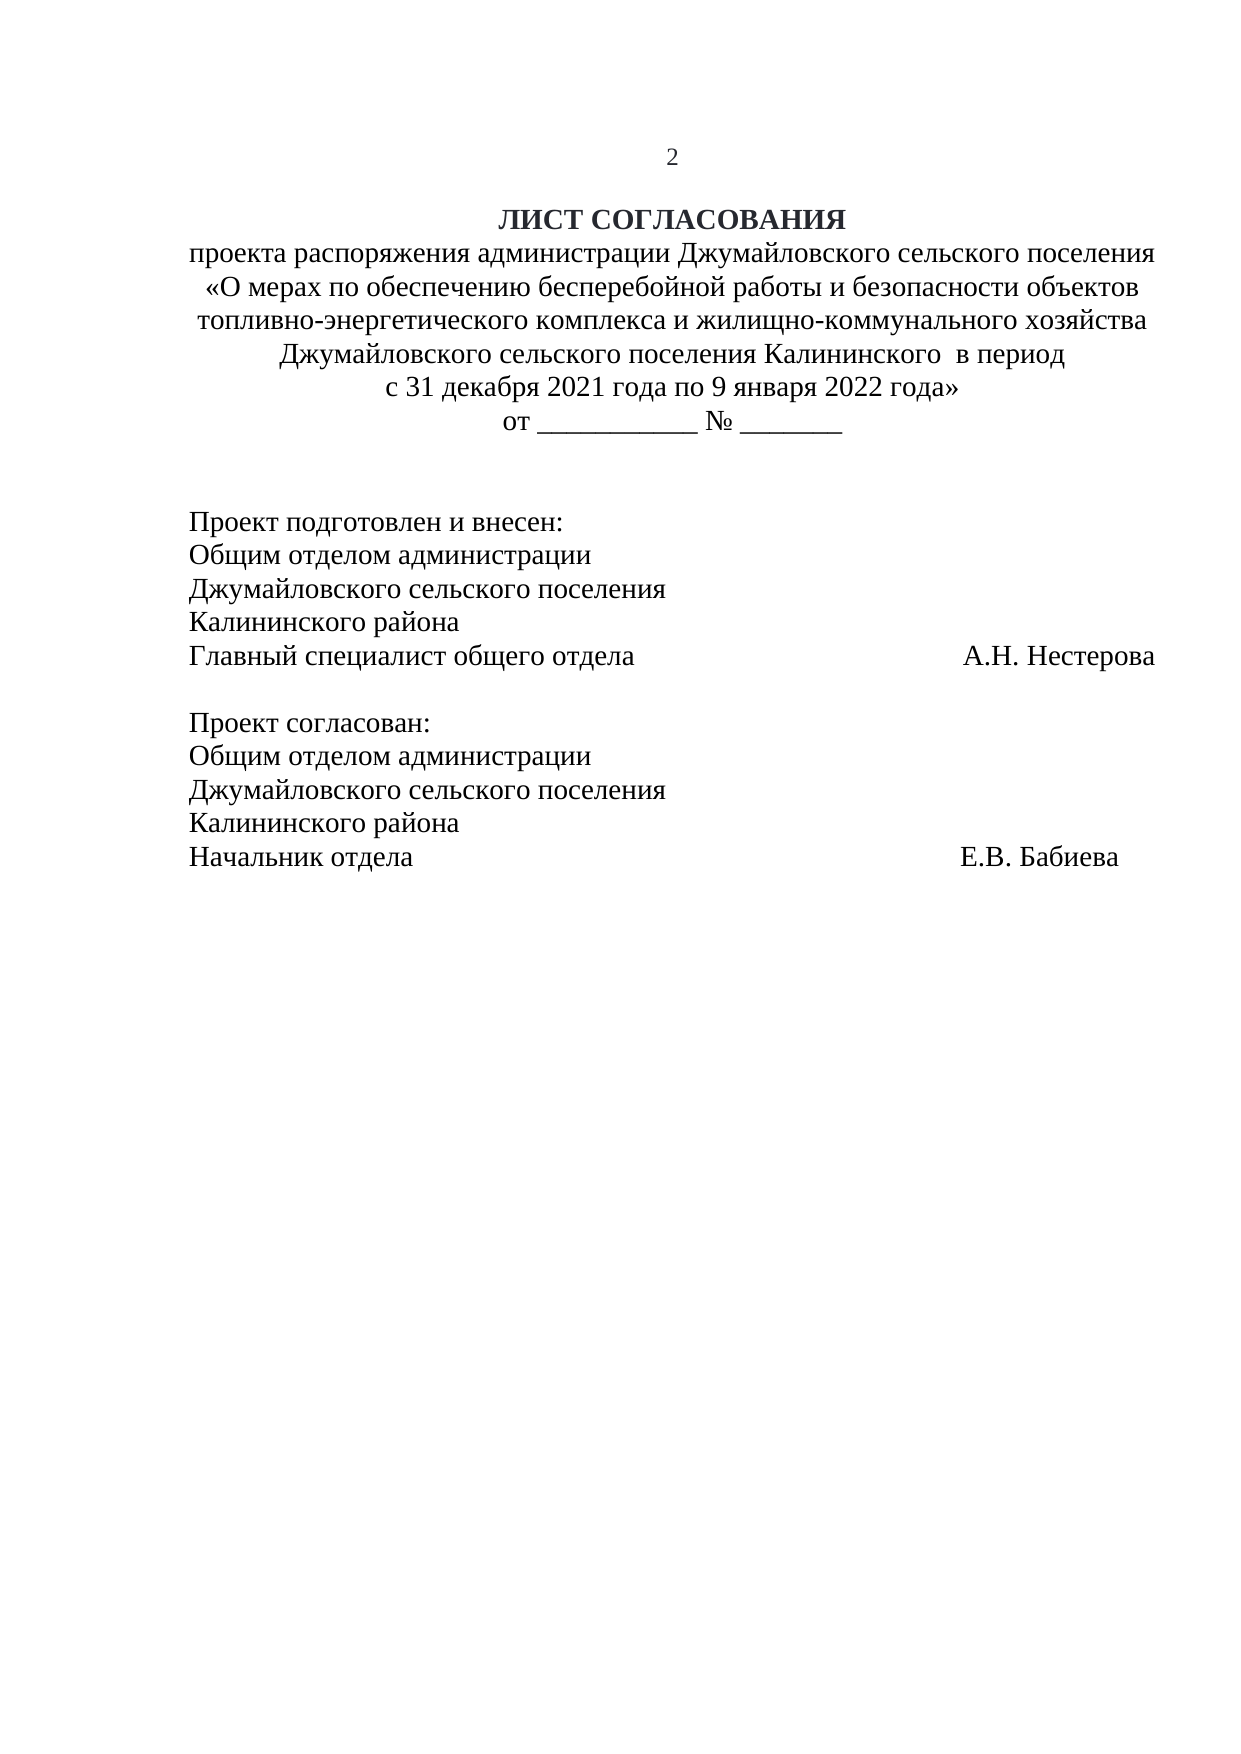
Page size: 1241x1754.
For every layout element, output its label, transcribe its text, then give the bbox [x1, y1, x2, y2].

table_cell «О мерах по обеспечению бесперебойной работы и безопасности объектов топливно-энергетического комплекса и жилищно-коммунального хозяйства Джумайловского сельского поселения Калининского в период с 31 декабря 2021 года по 9 января 2022 года» от ___________ № _______ Проект подготовлен и внесен: Общим отделом администрации Джумайловского сельского поселения Калининского района Главный специалист общего отдела А.Н. Нестерова Проект согласован: Общим отделом администрации Джумайловского сельского поселения Калининского района Начальник отдела Е.В. Бабиева [177, 269, 1167, 906]
table_header 2 ЛИСТ СОГЛАСОВАНИЯ проекта распоряжения администрации Джумайловского сельского поселения [177, 75, 1167, 269]
